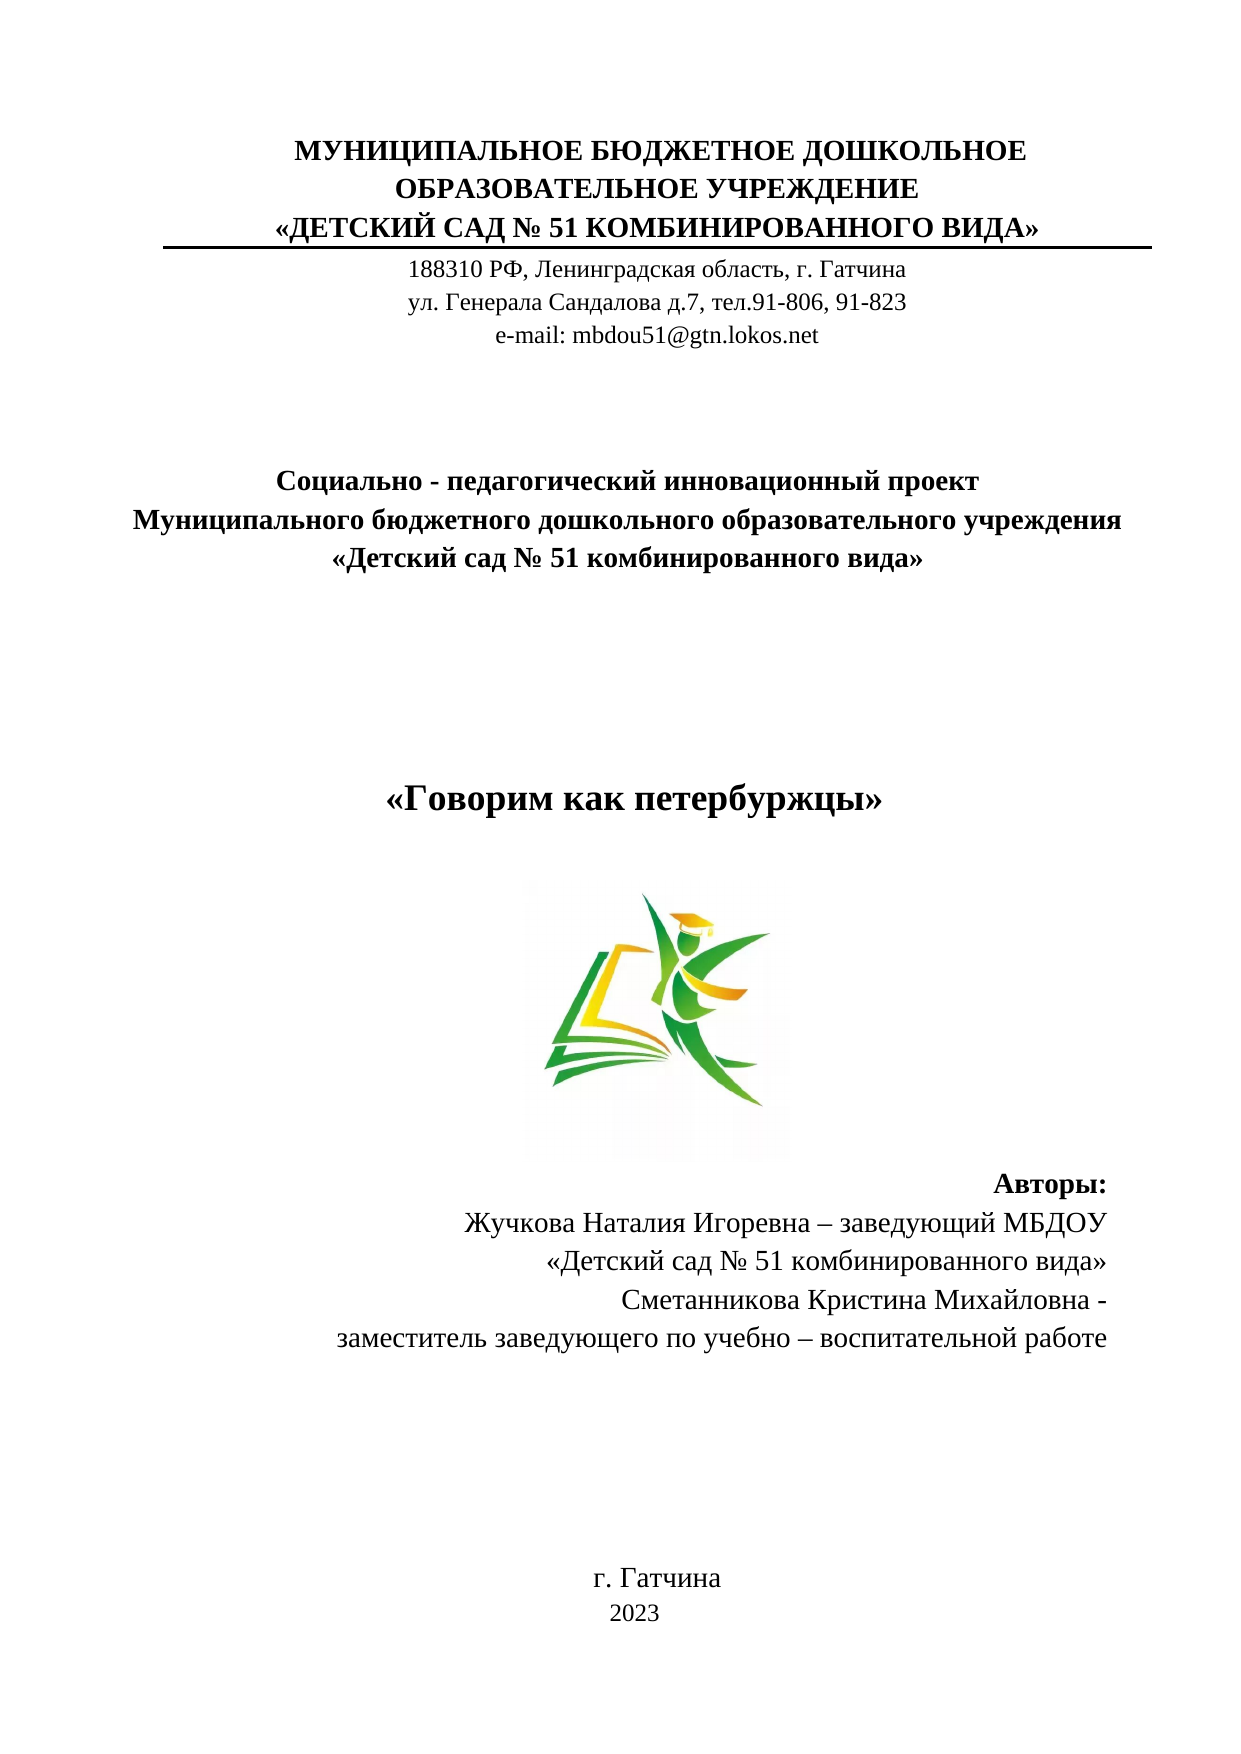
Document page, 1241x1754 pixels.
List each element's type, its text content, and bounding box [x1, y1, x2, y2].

title «Говорим как петербуржцы» [162, 775, 1106, 818]
text г. Гатчина [162, 1560, 1152, 1593]
picture [522, 880, 793, 1162]
text «Детский сад № 51 комбинированного вида» [103, 540, 1152, 574]
text заместитель заведующего по учебно – воспитательной работе [162, 1320, 1107, 1354]
text Сметанникова Кристина Михайловна - [162, 1282, 1107, 1315]
text «Детский сад № 51 комбинированного вида» [162, 1243, 1107, 1277]
text МУНИЦИПАЛЬНОЕ БЮДЖЕТНОЕ ДОШКОЛЬНОЕ [162, 133, 1152, 166]
text ул. Генерала Сандалова д.7, тел.91-806, 91-823 [162, 287, 1152, 316]
text Жучкова Наталия Игоревна – заведующий МБДОУ [162, 1205, 1107, 1238]
text «ДЕТСКИЙ САД № 51 КОМБИНИРОВАННОГО ВИДА» [162, 210, 1152, 249]
text e-mail: mbdou51@gtn.lokos.net [162, 320, 1152, 348]
title Социально - педагогический инновационный проект [103, 463, 1152, 497]
text Муниципального бюджетного дошкольного образовательного учреждения [103, 502, 1152, 535]
text 188310 РФ, Ленинградская область, г. Гатчина [162, 254, 1152, 282]
text 2023 [162, 1598, 1106, 1627]
text Авторы: [162, 1166, 1107, 1200]
text ОБРАЗОВАТЕЛЬНОЕ УЧРЕЖДЕНИЕ [162, 171, 1152, 205]
